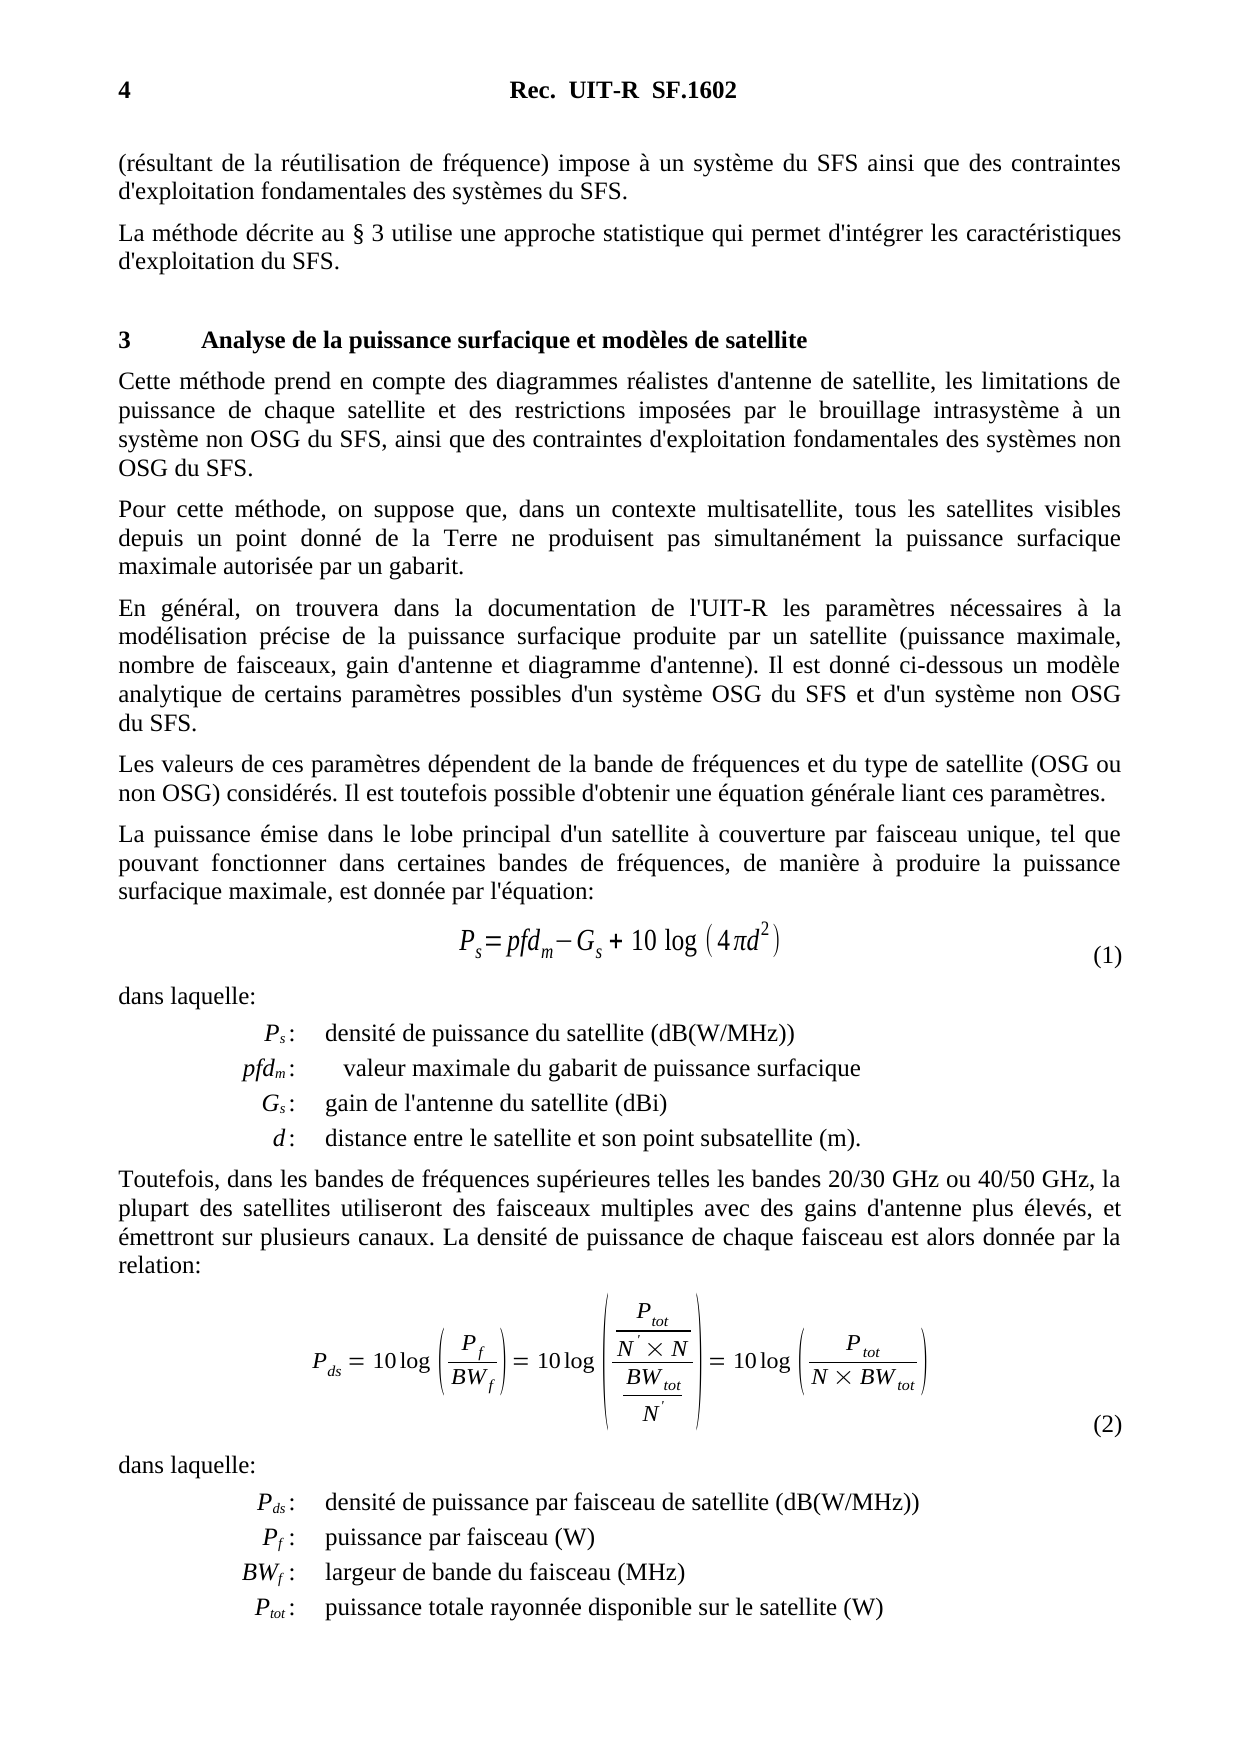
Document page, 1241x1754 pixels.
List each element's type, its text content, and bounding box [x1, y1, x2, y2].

text d : distance entre le satellite et son point subsatellite (m). [118, 1123, 1122, 1152]
text BWf : largeur de bande du faisceau (MHz) [118, 1557, 1122, 1586]
text pfdm : valeur maximale du gabarit de puissance surfacique [136, 1053, 1122, 1082]
text Ptot : puissance totale rayonnée disponible sur le satellite (W) [118, 1592, 1122, 1621]
text Pour cette méthode, on suppose que, dans un contexte multisatellite, tous les satellites visibles depuis un point donné de la Terre ne produisent pas simultanément la puissance surfacique maximale autorisée par un gabarit. [118, 494, 1122, 580]
text En général, on trouvera dans la documentation de l'UIT-R les paramètres nécessaires à la modélisation précise de la puissance surfacique produite par un satellite (puissance maximale, nombre de faisceaux, gain d'antenne et diagramme d'antenne). Il est donné ci-dessous un modèle analytique de certains paramètres possibles d'un système OSG du SFS et d'un système non OSG du SFS. [118, 593, 1122, 736]
text Toutefois, dans les bandes de fréquences supérieures telles les bandes 20/30 GHz ou 40/50 GHz, la plupart des satellites utiliseront des faisceaux multiples avec des gains d'antenne plus élevés, et émettront sur plusieurs canaux. La densité de puissance de chaque faisceau est alors donnée par la relation: [118, 1164, 1122, 1279]
text Pf : puissance par faisceau (W) [118, 1522, 1122, 1551]
text La puissance émise dans le lobe principal d'un satellite à couverture par faisceau unique, tel que pouvant fonctionner dans certaines bandes de fréquences, de manière à produire la puissance surfacique maximale, est donnée par l'équation: [118, 819, 1122, 905]
text (1) [118, 918, 1122, 968]
text Ps : densité de puissance du satellite (dB(W/MHz)) [118, 1018, 1122, 1047]
text (2) [118, 1292, 1122, 1438]
text Cette méthode prend en compte des diagrammes réalistes d'antenne de satellite, les limitations de puissance de chaque satellite et des restrictions imposées par le brouillage intrasystème à un système non OSG du SFS, ainsi que des contraintes d'exploitation fondamentales des systèmes non OSG du SFS. [118, 366, 1122, 481]
text dans laquelle: [118, 1450, 1122, 1479]
text dans laquelle: [118, 981, 1122, 1010]
text Gs : gain de l'antenne du satellite (dBi) [118, 1088, 1122, 1117]
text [118, 148, 1122, 205]
text Les valeurs de ces paramètres dépendent de la bande de fréquences et du type de satellite (OSG ou non OSG) considérés. Il est toutefois possible d'obtenir une équation générale liant ces paramètres. [118, 749, 1122, 806]
text La méthode décrite au § 3 utilise une approche statistique qui permet d'intégrer les caractéristiques d'exploitation du SFS. [118, 218, 1122, 275]
subtitle 3 Analyse de la puissance surfacique et modèles de satellite [118, 325, 1122, 354]
text Pds : densité de puissance par faisceau de satellite (dB(W/MHz)) [118, 1487, 1122, 1516]
